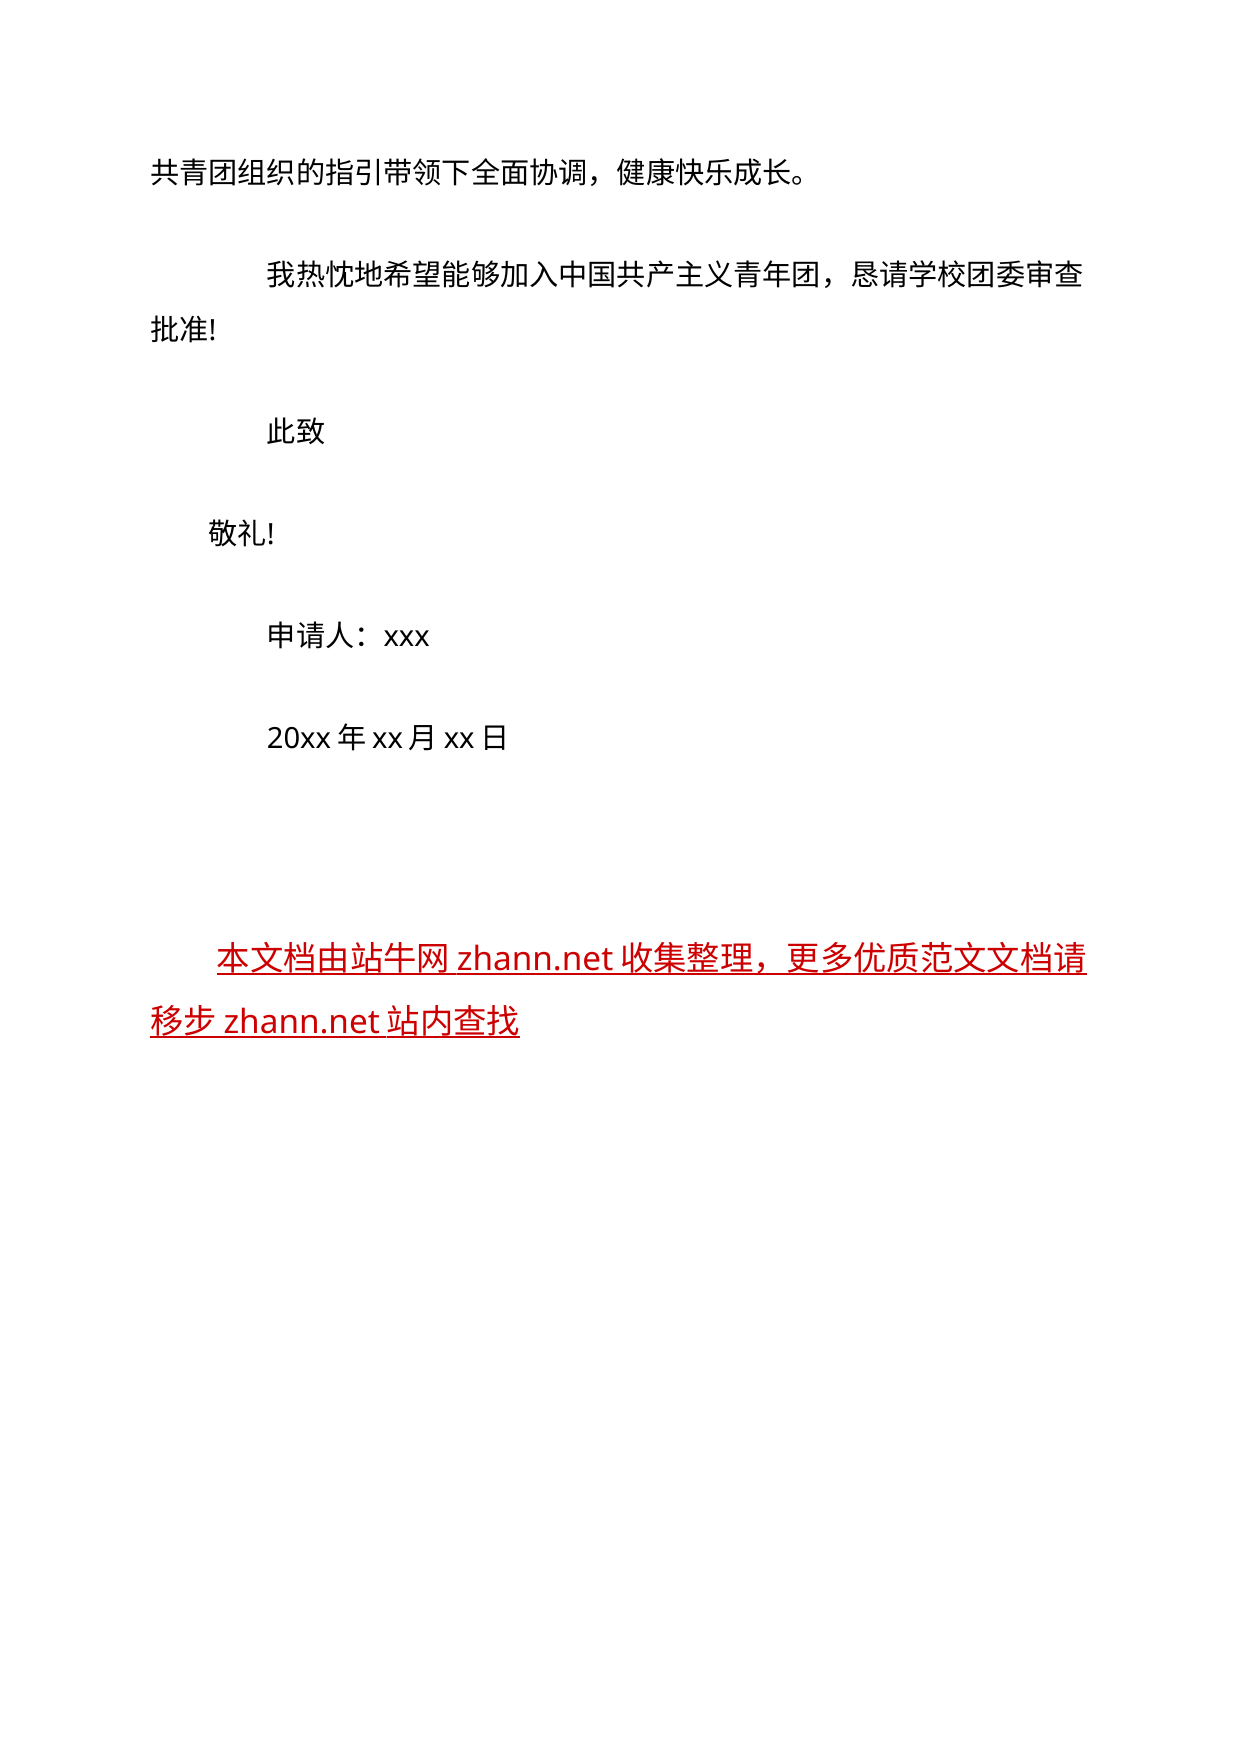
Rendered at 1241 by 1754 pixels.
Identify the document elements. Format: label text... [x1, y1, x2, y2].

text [150, 150, 1090, 192]
text 本文档由站牛网zhann.net收集整理，更多优质范文文档请移步zhann.net站内查找 [150, 932, 1090, 1043]
text 申请人：xxx [150, 612, 1090, 655]
text 20xx年xx月xx日 [150, 714, 1090, 757]
text 我热忱地希望能够加入中国共产主义青年团，恳请学校团委审查批准! [150, 252, 1090, 349]
text 此致 [150, 409, 1090, 451]
text 敬礼! [150, 510, 1090, 553]
